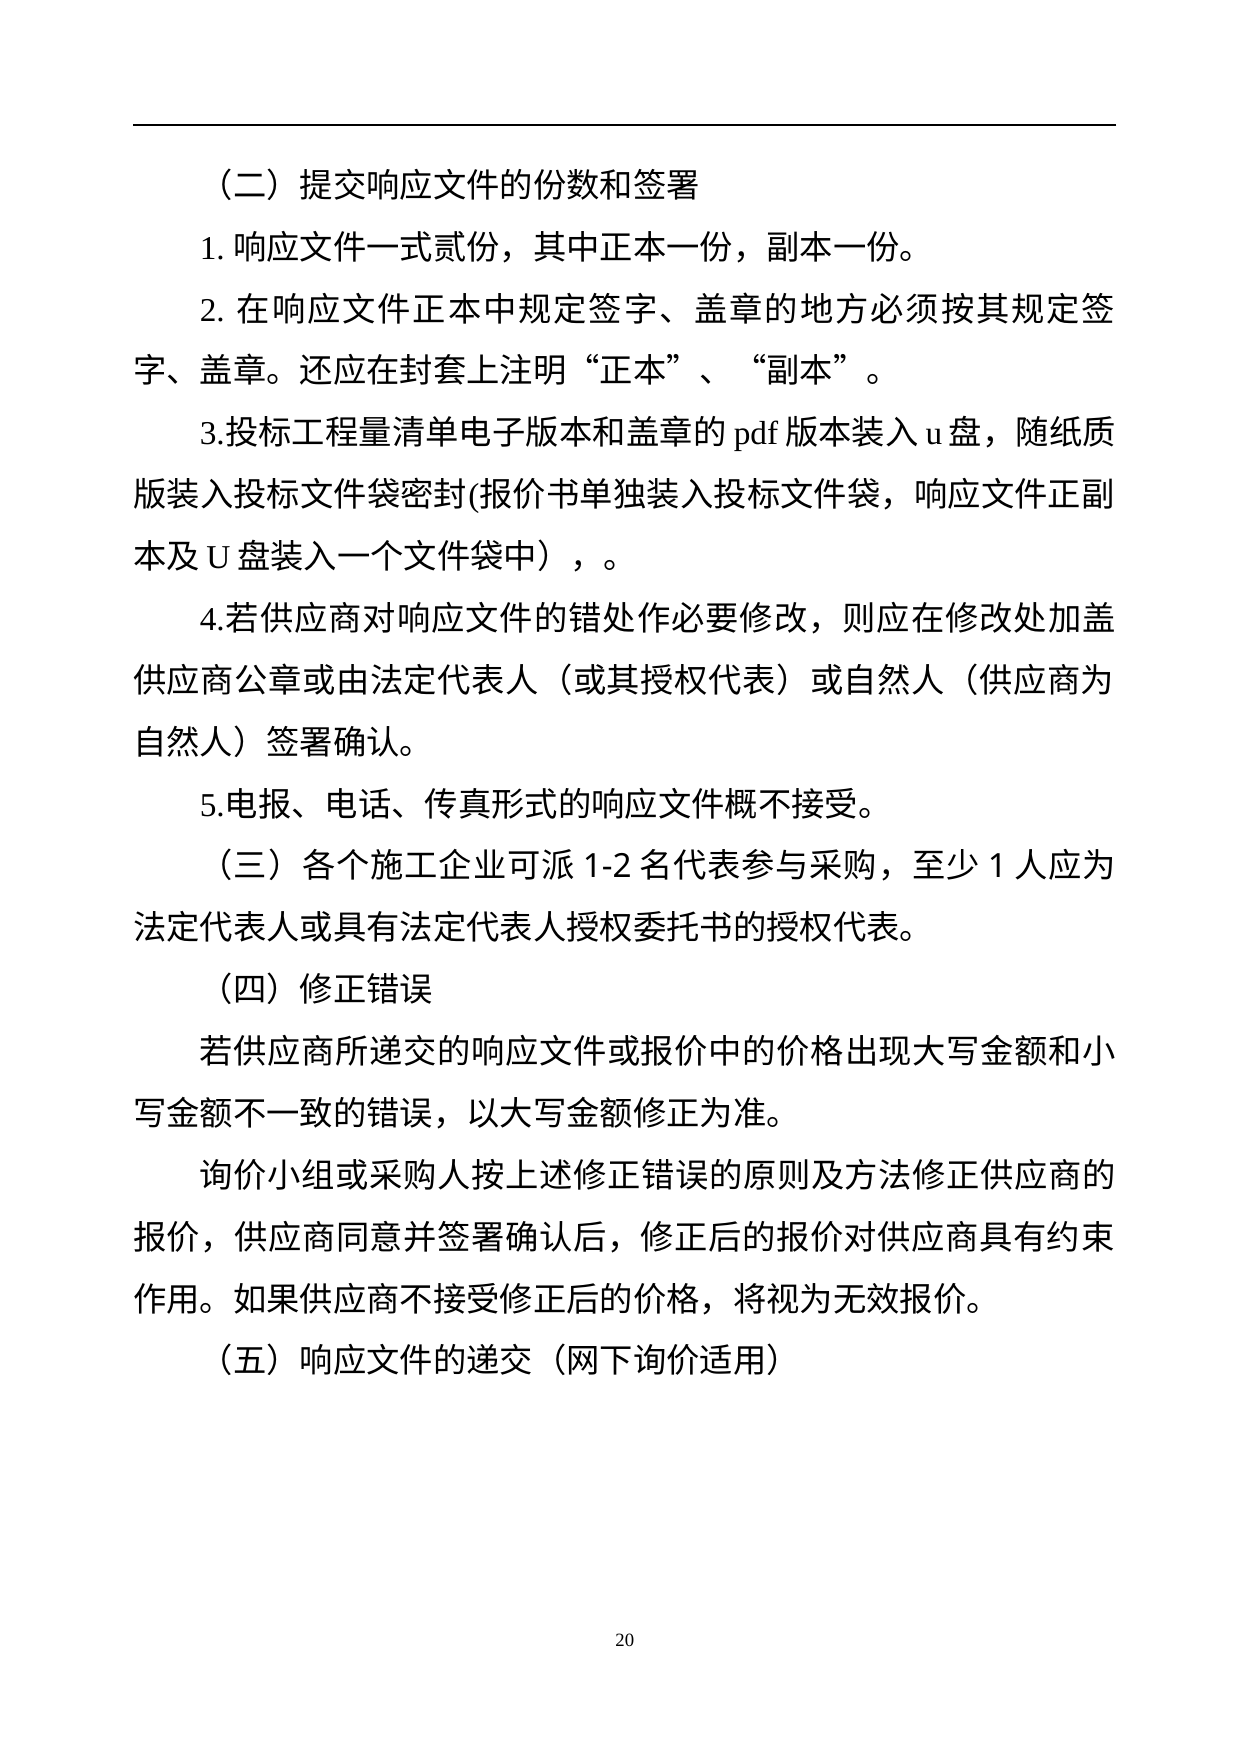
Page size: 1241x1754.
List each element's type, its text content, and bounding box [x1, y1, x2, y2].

text 询价小组或采购人按上述修正错误的原则及方法修正供应商的报价，供应商同意并签署确认后，修正后的报价对供应商具有约束作用。如果供应商不接受修正后的价格，将视为无效报价。 [133, 1138, 1116, 1323]
text （二）提交响应文件的份数和签署 [133, 148, 1116, 209]
text 1. 响应文件一式贰份，其中正本一份，副本一份。 [133, 209, 1116, 271]
text 若供应商所递交的响应文件或报价中的价格出现大写金额和小写金额不一致的错误，以大写金额修正为准。 [133, 1014, 1116, 1138]
text 2. 在响应文件正本中规定签字、盖章的地方必须按其规定签字、盖章。还应在封套上注明“正本”、“副本”。 [133, 271, 1116, 395]
text 3.投标工程量清单电子版本和盖章的pdf版本装入u盘，随纸质版装入投标文件袋密封(报价书单独装入投标文件袋，响应文件正副本及U盘装入一个文件袋中），。 [133, 395, 1116, 581]
subtitle （五）响应文件的递交（网下询价适用） [133, 1323, 1116, 1385]
text （三）各个施工企业可派1-2名代表参与采购，至少1人应为法定代表人或具有法定代表人授权委托书的授权代表。 [133, 828, 1116, 952]
subtitle 4.若供应商对响应文件的错处作必要修改，则应在修改处加盖供应商公章或由法定代表人（或其授权代表）或自然人（供应商为自然人）签署确认。 [133, 581, 1116, 766]
text （四）修正错误 [133, 952, 1116, 1014]
subtitle 5.电报、电话、传真形式的响应文件概不接受。 [133, 766, 1116, 828]
